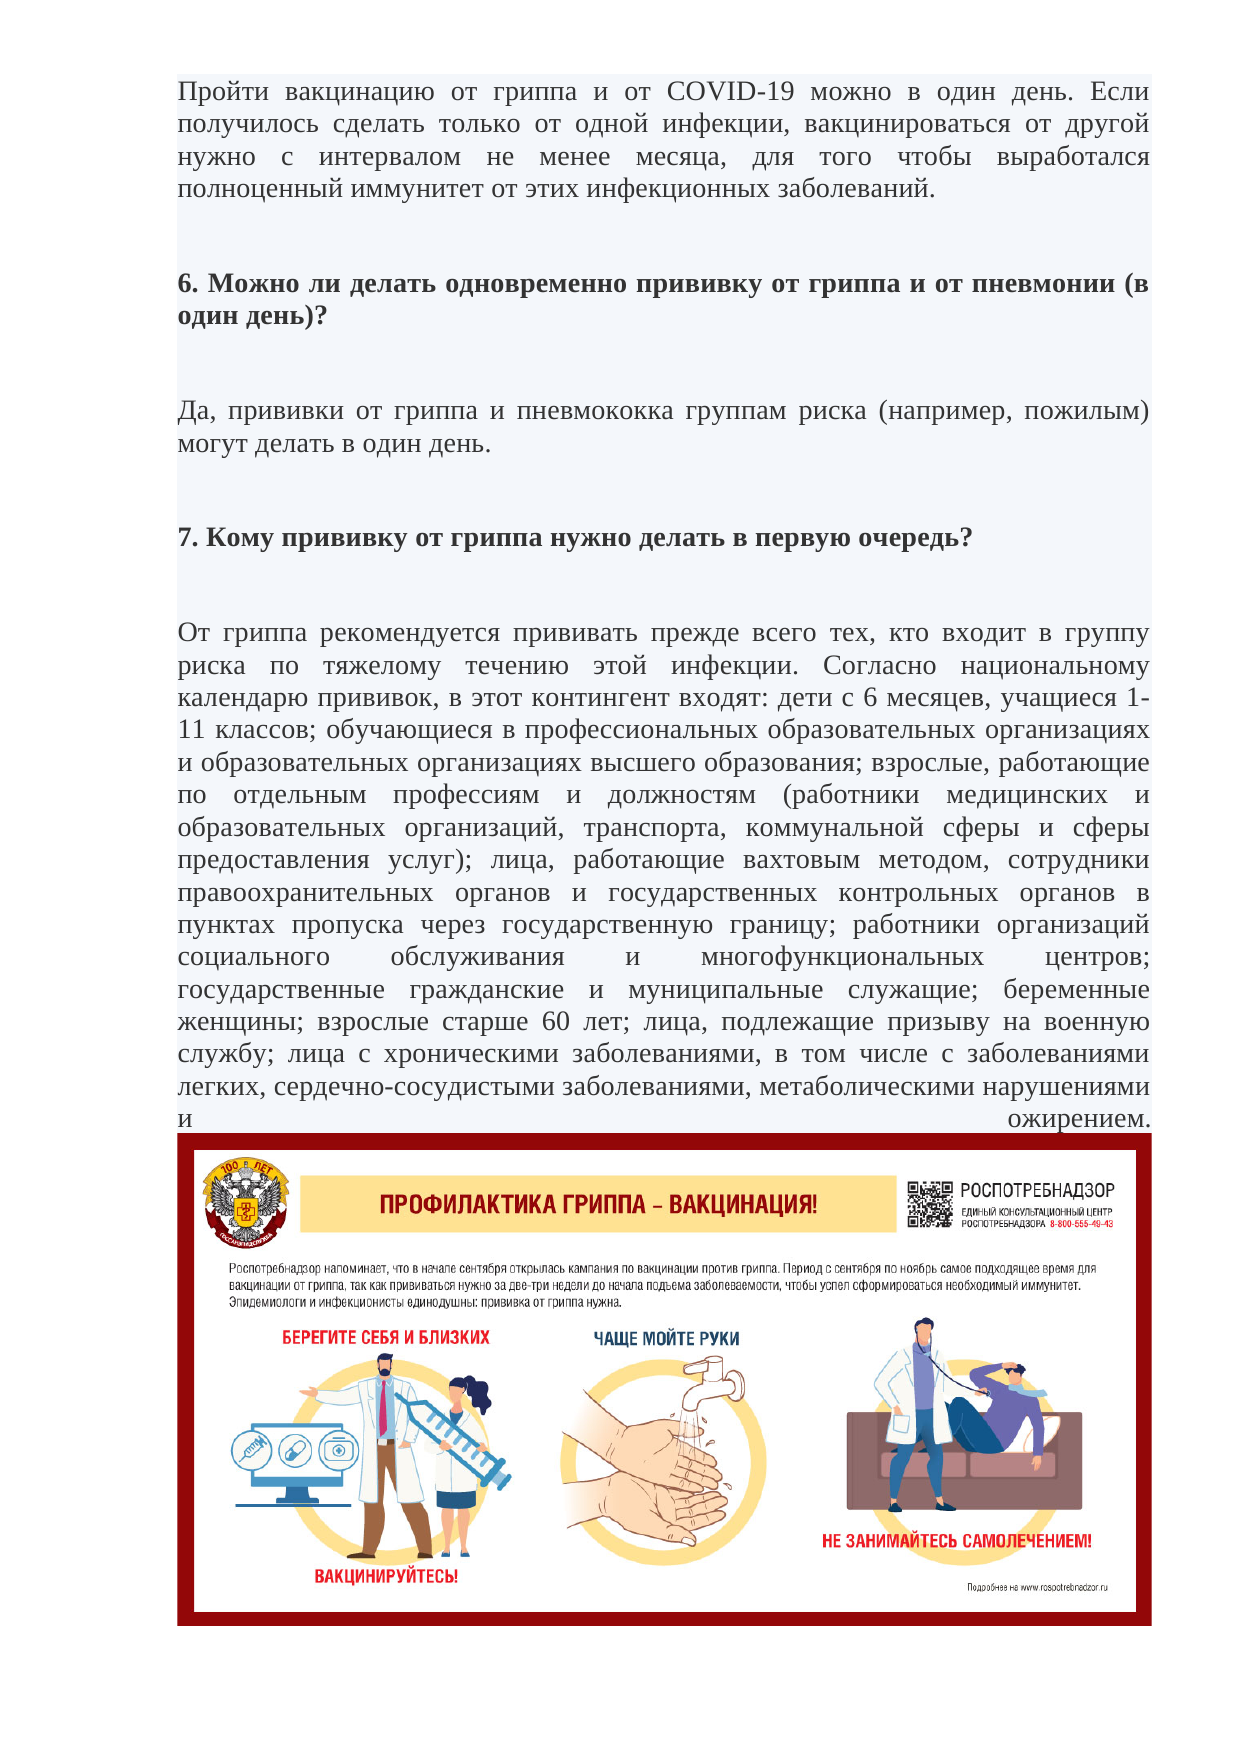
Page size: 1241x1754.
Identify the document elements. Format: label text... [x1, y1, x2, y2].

text 6. Можно ли делать одновременно прививку от гриппа и от пневмонии (в один день)? [177, 266, 1152, 331]
picture [177, 1133, 1152, 1626]
text 7. Кому прививку от гриппа нужно делать в первую очередь? [177, 521, 1152, 553]
text Да, прививки от гриппа и пневмококка группам риска (например, пожилым) могут делать в один день. [177, 393, 1152, 458]
text Пройти вакцинацию от гриппа и от COVID-19 можно в один день. Если получилось сделать только от одной инфекции, вакцинироваться от другой нужно с интервалом не менее месяца, для того чтобы выработался полноценный иммунитет от этих инфекционных заболеваний. [177, 74, 1152, 203]
text От гриппа рекомендуется прививать прежде всего тех, кто входит в группу риска по тяжелому течению этой инфекции. Согласно национальному календарю прививок, в этот контингент входят: дети с 6 месяцев, учащиеся 1-11 классов; обучающиеся в профессиональных образовательных организациях и образовательных организациях высшего образования; взрослые, работающие по отдельным профессиям и должностям (работники медицинских и образовательных организаций, транспорта, коммунальной сферы и сферы предоставления услуг); лица, работающие вахтовым методом, сотрудники правоохранительных органов и государственных контрольных органов в пунктах пропуска через государственную границу; работники организаций социального обслуживания и многофункциональных центров; государственные гражданские и муниципальные служащие; беременные женщины; взрослые старше 60 лет; лица, подлежащие призыву на военную службу; лица с хроническими заболеваниями, в том числе с заболеваниями легких, сердечно-сосудистыми заболеваниями, метаболическими нарушениями и ожирением. [177, 615, 1152, 1133]
